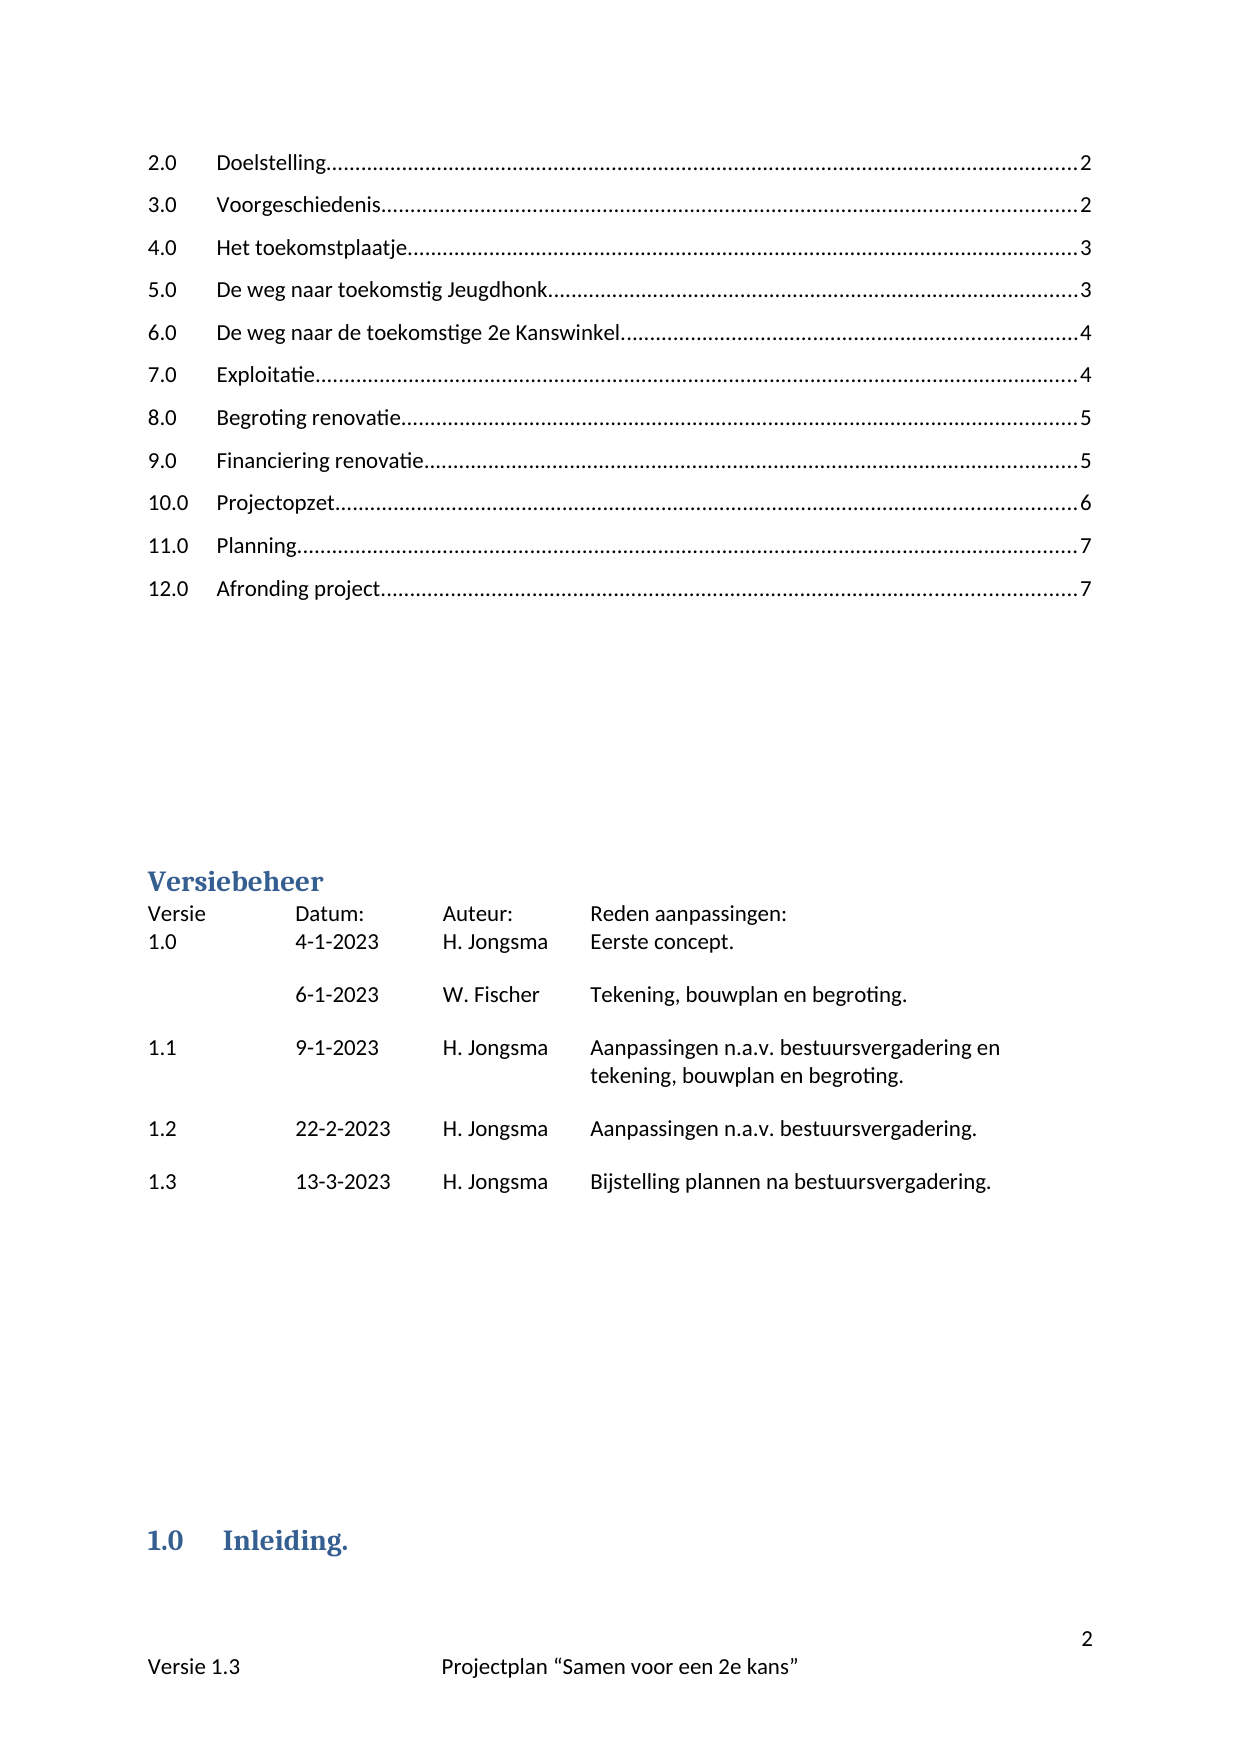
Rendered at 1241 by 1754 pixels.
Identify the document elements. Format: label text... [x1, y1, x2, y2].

text 1.1 9-1-2023 H. Jongsma Aanpassingen n.a.v. bestuursvergadering en [148, 1033, 1093, 1061]
text Versie Datum: Auteur: Reden aanpassingen: [148, 899, 1093, 927]
text 1.0 4-1-2023 H. Jongsma Eerste concept. [148, 927, 1093, 955]
text tekening, bouwplan en begroting. [516, 1061, 1093, 1089]
text 1.3 13-3-2023 H. Jongsma Bijstelling plannen na bestuursvergadering. [148, 1167, 1093, 1195]
subtitle Inleiding. [148, 1524, 1093, 1558]
text 6-1-2023 W. Fischer Tekening, bouwplan en begroting. [148, 980, 1093, 1008]
text 1.2 22-2-2023 H. Jongsma Aanpassingen n.a.v. bestuursvergadering. [148, 1114, 1093, 1142]
subtitle Versiebeheer [148, 866, 1093, 899]
